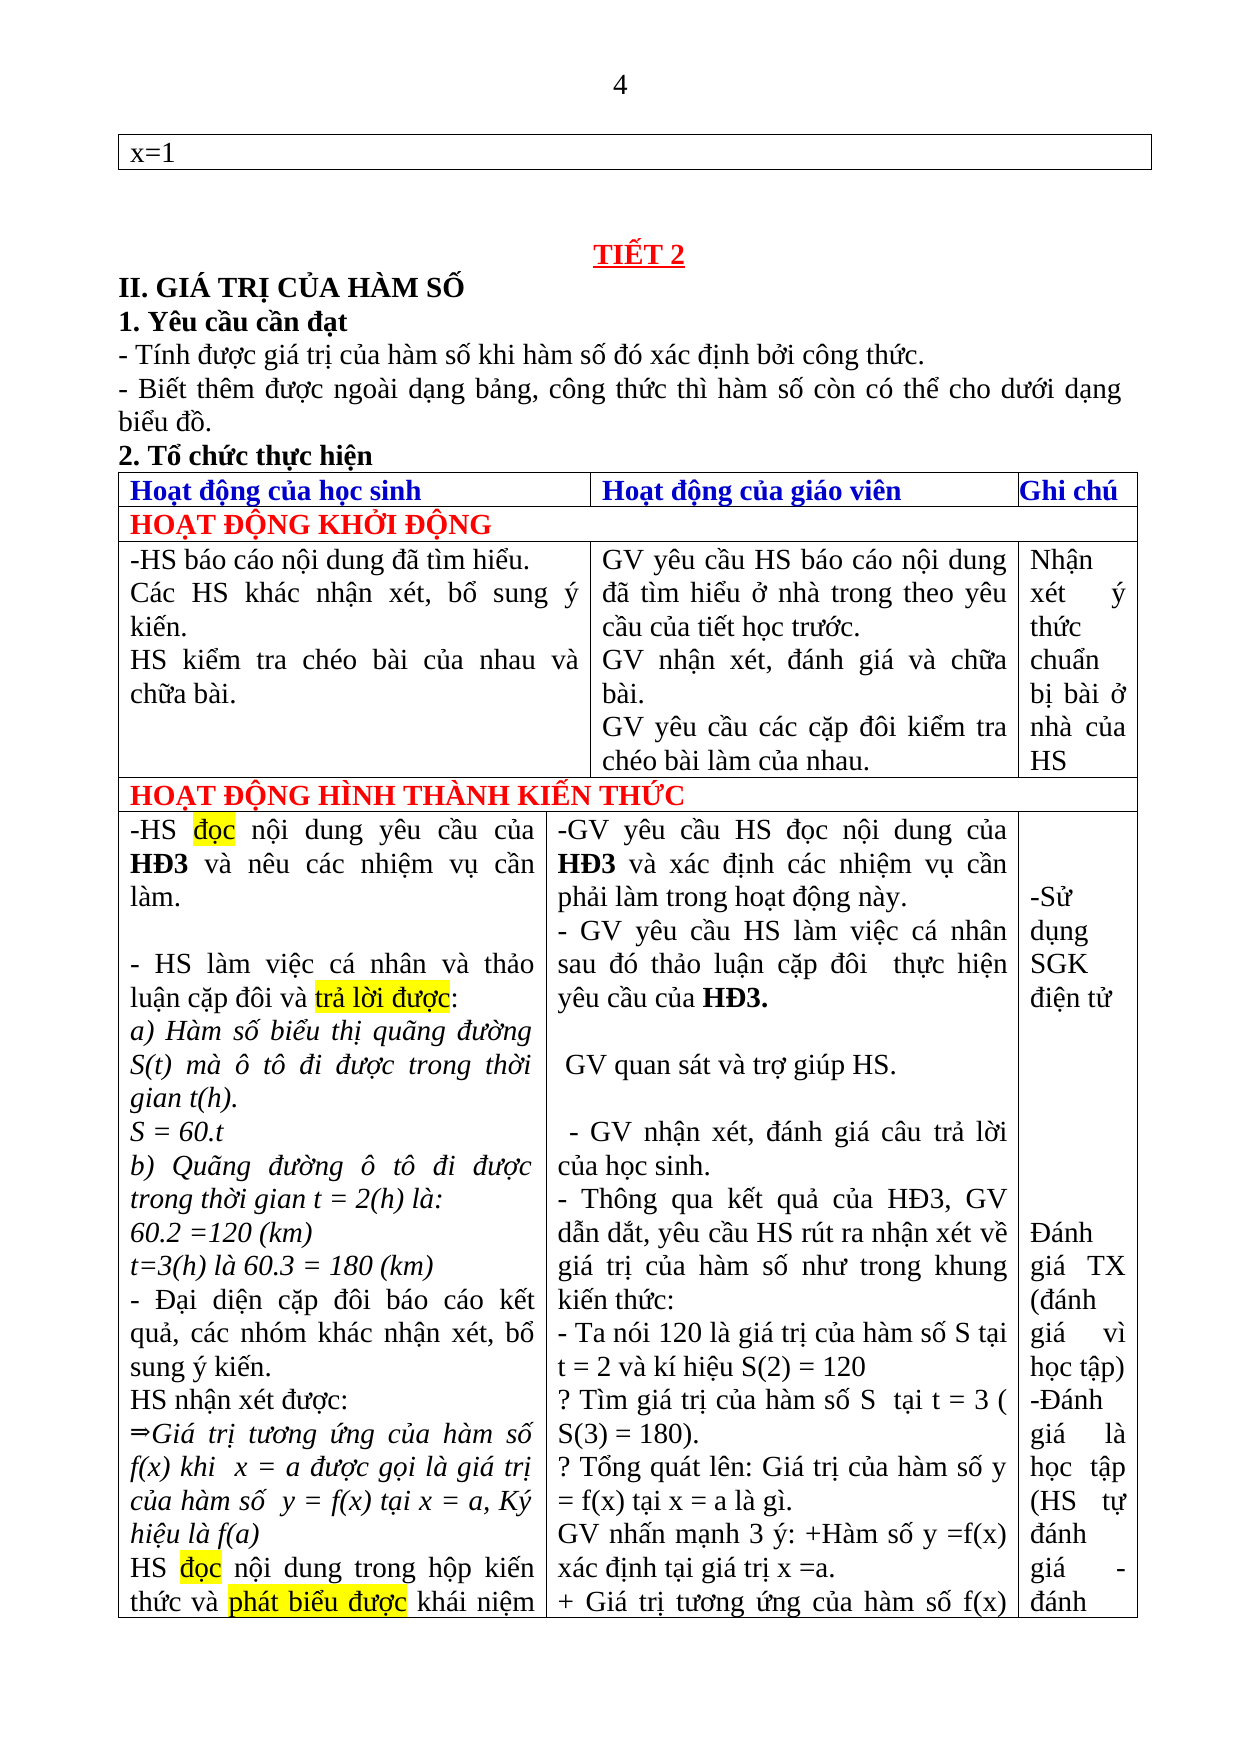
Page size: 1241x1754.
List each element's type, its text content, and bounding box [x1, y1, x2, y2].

text - Biết thêm được ngoài dạng bảng, công thức thì hàm số còn có thể cho dưới dạng biểu đồ. [118, 371, 1122, 438]
table_cell Nhận xét ý thức chuẩn bị bài ở nhà của HS [1019, 542, 1137, 777]
table_cell GV yêu cầu HS báo cáo nội dung đã tìm hiểu ở nhà trong theo yêu cầu của tiết học trước. GV nhận xét, đánh giá và chữa bài. GV yêu cầu các cặp đôi kiểm tra chéo bài làm của nhau. [591, 542, 1018, 777]
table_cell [119, 812, 546, 1617]
text TIẾT 2 [156, 237, 1122, 270]
text 2. Tổ chức thực hiện [118, 438, 1122, 472]
table_cell HOẠT ĐỘNG KHỞI ĐỘNG [119, 507, 1137, 541]
text II. GIÁ TRỊ CỦA HÀM SỐ [118, 270, 1122, 304]
text - Tính được giá trị của hàm số khi hàm số đó xác định bởi công thức. [118, 337, 1122, 371]
table_header Hoạt động của học sinh [119, 473, 590, 506]
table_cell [119, 135, 1151, 169]
text 1. Yêu cầu cần đạt [118, 304, 1122, 337]
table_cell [1019, 812, 1137, 1617]
table_cell HOẠT ĐỘNG HÌNH THÀNH KIẾN THỨC [119, 778, 1137, 811]
table_header Ghi chú [1019, 473, 1137, 506]
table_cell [547, 812, 1018, 1617]
table_header Hoạt động của giáo viên [591, 473, 1018, 506]
table_cell -HS báo cáo nội dung đã tìm hiểu. Các HS khác nhận xét, bổ sung ý kiến. HS kiểm tra chéo bài của nhau và chữa bài. [119, 542, 590, 777]
